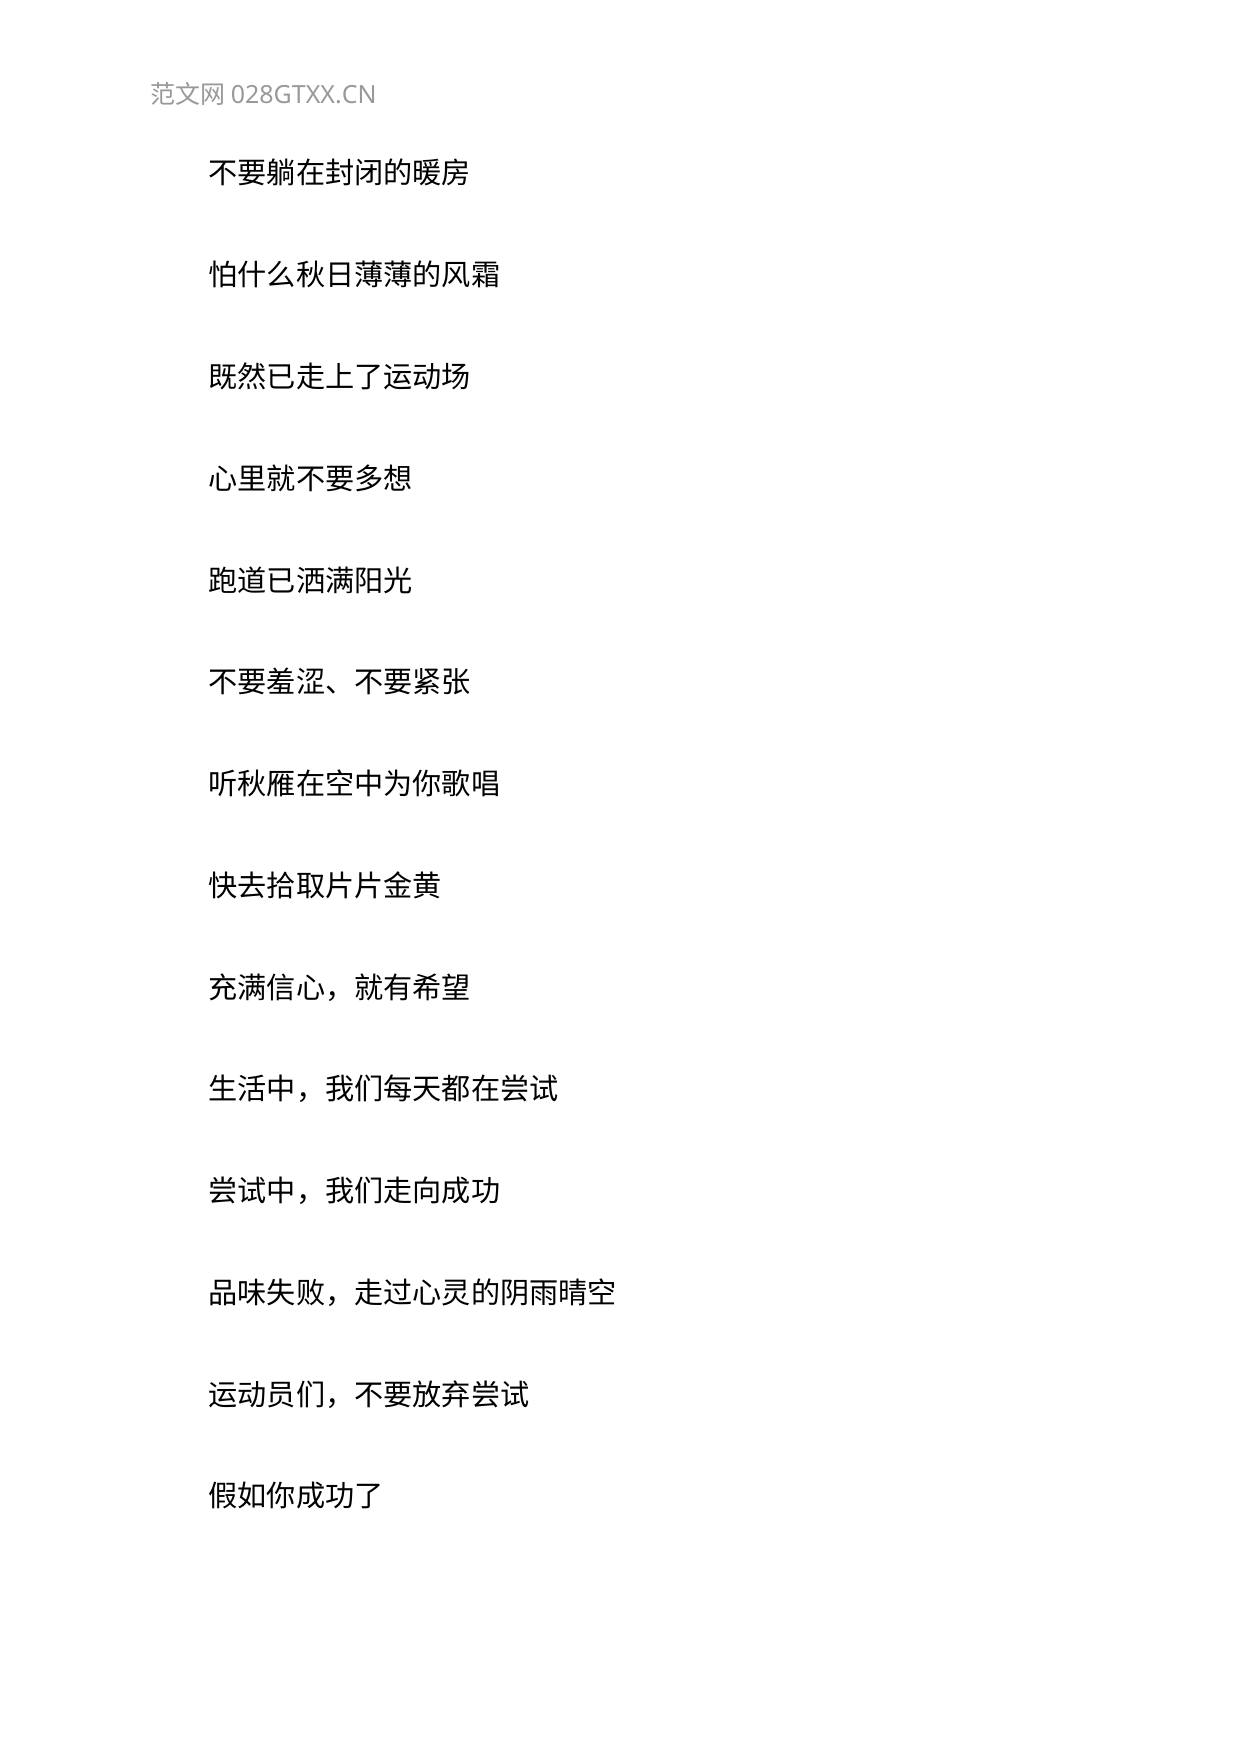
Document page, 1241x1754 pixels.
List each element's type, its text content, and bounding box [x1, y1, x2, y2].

text 生活中，我们每天都在尝试 [150, 1066, 1090, 1108]
text 尝试中，我们走向成功 [150, 1168, 1090, 1210]
text 心里就不要多想 [150, 455, 1090, 498]
text 跑道已洒满阳光 [150, 557, 1090, 599]
text 既然已走上了运动场 [150, 353, 1090, 396]
text 不要躺在封闭的暖房 [150, 150, 1090, 192]
text 不要羞涩、不要紧张 [150, 659, 1090, 701]
text 快去拾取片片金黄 [150, 862, 1090, 905]
text 怕什么秋日薄薄的风霜 [150, 252, 1090, 294]
text 听秋雁在空中为你歌唱 [150, 761, 1090, 803]
text 运动员们，不要放弃尝试 [150, 1371, 1090, 1413]
text 假如你成功了 [150, 1473, 1090, 1515]
text 充满信心，就有希望 [150, 964, 1090, 1006]
text 品味失败，走过心灵的阴雨晴空 [150, 1269, 1090, 1312]
